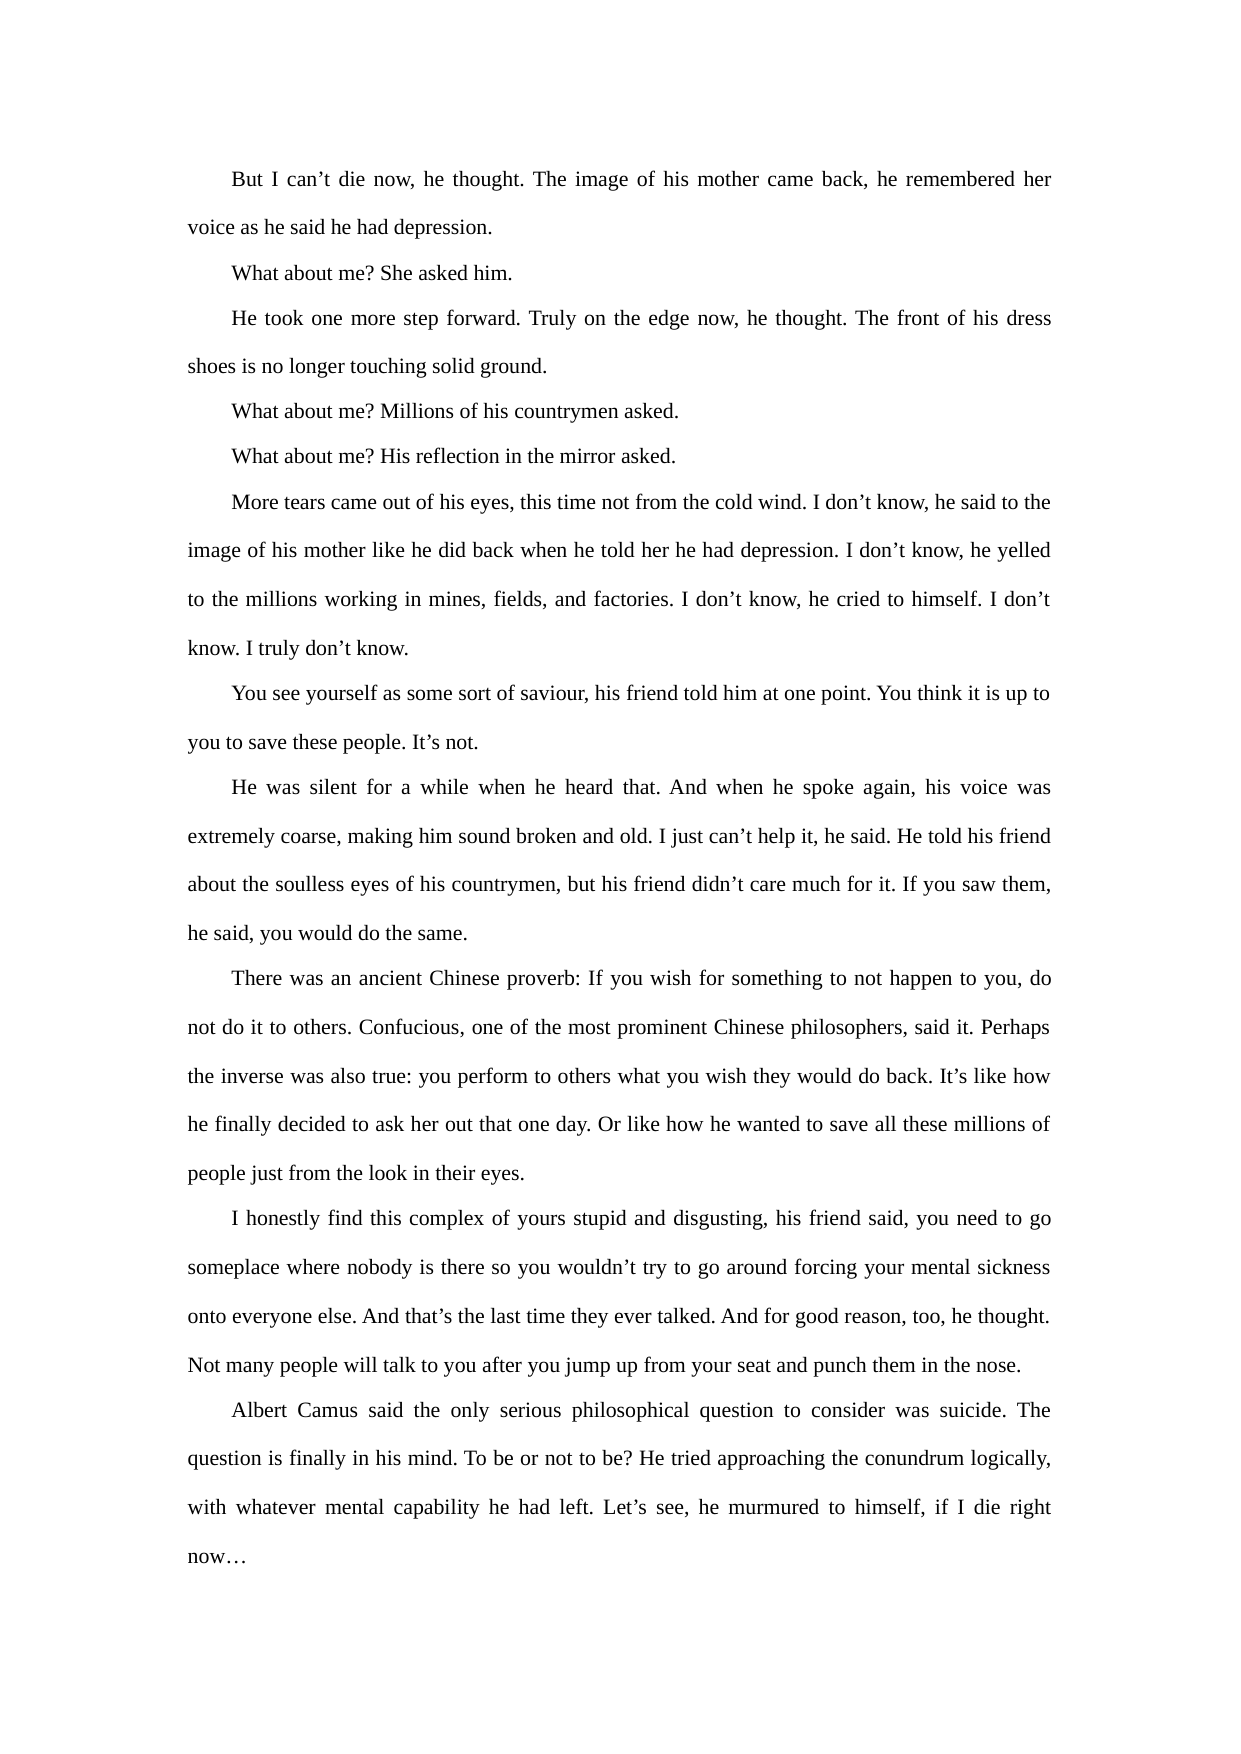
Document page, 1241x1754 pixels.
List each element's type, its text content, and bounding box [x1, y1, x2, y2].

text But I can’t die now, he thought. The image of his mother came back, he remembered her voice as he said he had depression. [187, 162, 1053, 243]
text He took one more step forward. Truly on the edge now, he thought. The front of his dress shoes is no longer touching solid ground. [187, 301, 1053, 382]
text What about me? His reflection in the mirror asked. [187, 440, 1053, 472]
text More tears came out of his eyes, this time not from the cold wind. I don’t know, he said to the image of his mother like he did back when he told her he had depression. I don’t know, he yelled to the millions working in mines, fields, and factories. I don’t know, he cried to himself. I don’t know. I truly don’t know. [187, 485, 1053, 664]
text Albert Camus said the only serious philosophical question to consider was suicide. The question is finally in his mind. To be or not to be? He tried approaching the conundrum logically, with whatever mental capability he had left. Let’s see, he murmured to himself, if I die right now… [187, 1393, 1053, 1572]
text What about me? Millions of his countrymen asked. [187, 395, 1053, 427]
text I honestly find this complex of yours stupid and disgusting, his friend said, you need to go someplace where nobody is there so you wouldn’t try to go around forcing your mental sickness onto everyone else. And that’s the last time they ever talked. And for good reason, too, he thought. Not many people will talk to you after you jump up from your seat and punch them in the nose. [187, 1202, 1053, 1380]
text He was silent for a while when he heard that. And when he spoke again, his voice was extremely coarse, making him sound broken and old. I just can’t help it, he said. He told his friend about the soulless eyes of his countrymen, but his friend didn’t care much for it. If you saw them, he said, you would do the same. [187, 770, 1053, 949]
text There was an ancient Chinese proverb: If you wish for something to not happen to you, do not do it to others. Confucious, one of the most prominent Chinese philosophers, said it. Perhaps the inverse was also true: you perform to others what you wish they would do back. It’s like how he finally decided to ask her out that one day. Or like how he wanted to save all these millions of people just from the look in their eyes. [187, 962, 1053, 1189]
text You see yourself as some sort of saviour, his friend told him at one point. You think it is up to you to save these people. It’s not. [187, 676, 1053, 758]
text What about me? She asked him. [187, 256, 1053, 288]
